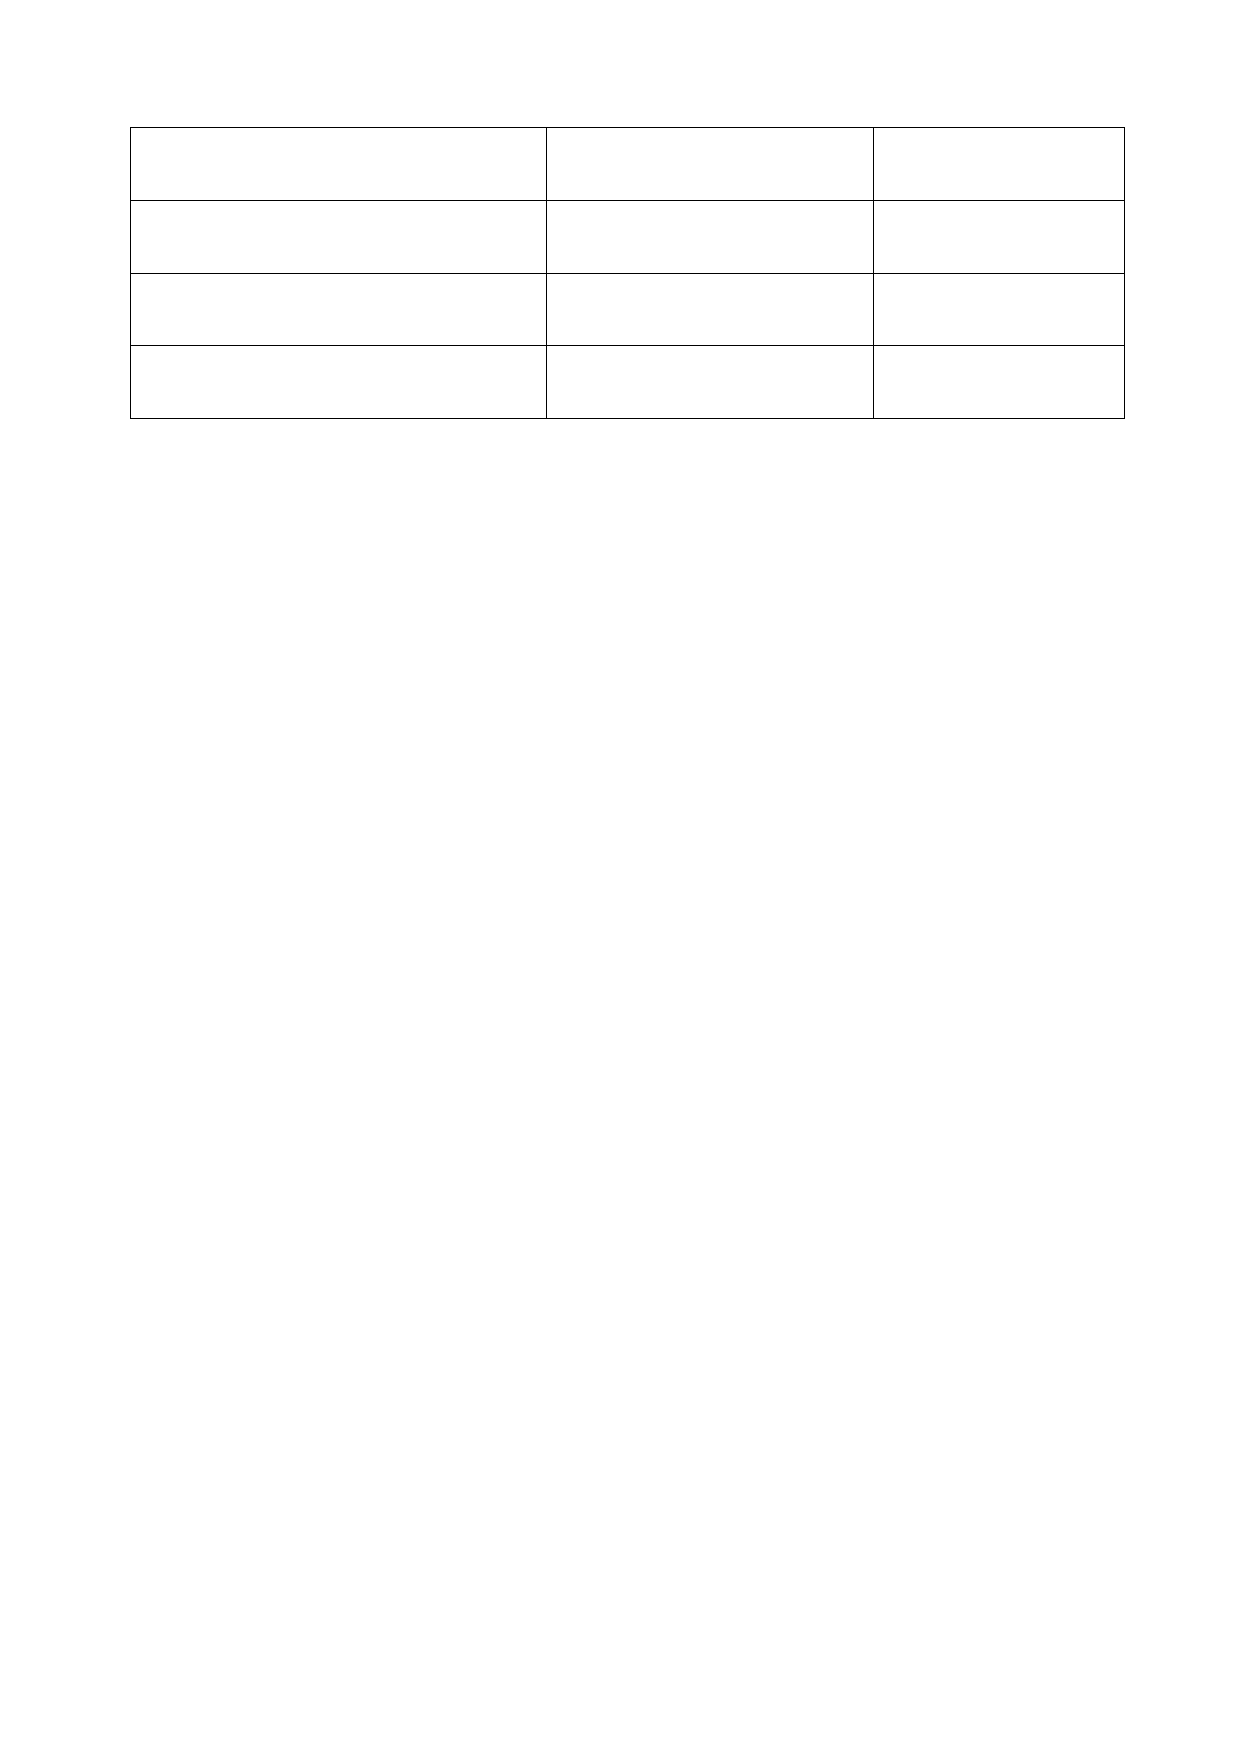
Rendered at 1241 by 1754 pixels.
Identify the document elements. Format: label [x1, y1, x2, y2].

table_cell [131, 274, 546, 345]
table_cell [547, 274, 873, 345]
table_cell [547, 128, 873, 200]
table_cell [131, 346, 546, 418]
table_cell [874, 201, 1124, 273]
table_cell [547, 201, 873, 273]
table_cell [874, 274, 1124, 345]
table_cell [547, 346, 873, 418]
table_cell [874, 128, 1124, 200]
table_cell [131, 128, 546, 200]
table_cell [874, 346, 1124, 418]
table_cell [131, 201, 546, 273]
